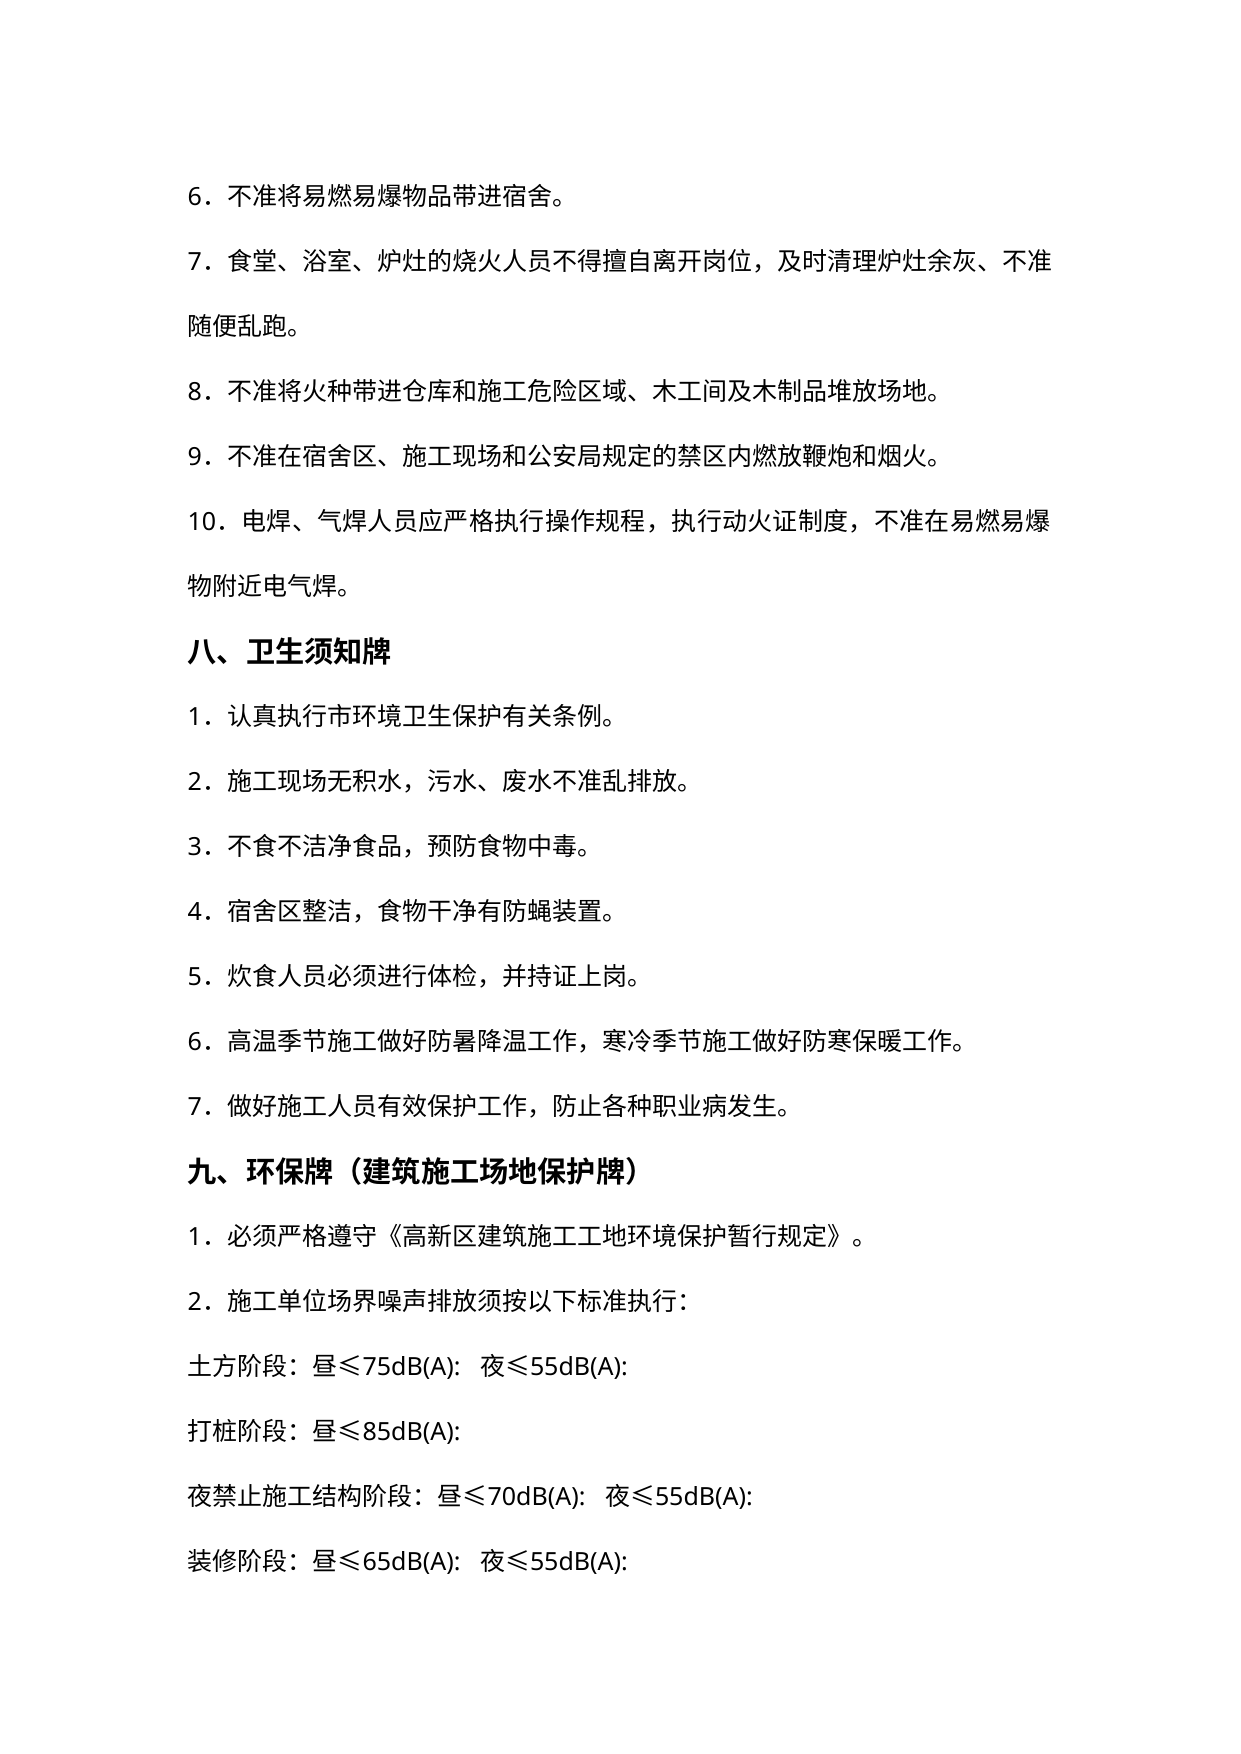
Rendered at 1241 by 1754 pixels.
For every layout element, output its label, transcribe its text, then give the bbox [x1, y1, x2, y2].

list 必须严格遵守《高新区建筑施工工地环境保护暂行规定》。 [187, 1202, 1053, 1267]
list 打桩阶段：昼≤85dB(A): [187, 1397, 1053, 1462]
list 施工单位场界噪声排放须按以下标准执行： [187, 1267, 1053, 1332]
list 装修阶段：昼≤65dB(A): 夜≤55dB(A): [187, 1527, 1053, 1592]
list 高温季节施工做好防暑降温工作，寒冷季节施工做好防寒保暖工作。 [187, 1007, 1053, 1072]
list 夜禁止施工结构阶段：昼≤70dB(A): 夜≤55dB(A): [187, 1462, 1053, 1527]
list 不准在宿舍区、施工现场和公安局规定的禁区内燃放鞭炮和烟火。 [187, 422, 1053, 487]
list 八、卫生须知牌 [187, 617, 1053, 682]
list 宿舍区整洁，食物干净有防蝇装置。 [187, 877, 1053, 942]
list 不准将易燃易爆物品带进宿舍。 [187, 162, 1053, 227]
list 土方阶段：昼≤75dB(A): 夜≤55dB(A): [187, 1332, 1053, 1397]
list 炊食人员必须进行体检，并持证上岗。 [187, 942, 1053, 1007]
list 九、环保牌（建筑施工场地保护牌） [187, 1137, 1053, 1202]
list 做好施工人员有效保护工作，防止各种职业病发生。 [187, 1072, 1053, 1137]
list 食堂、浴室、炉灶的烧火人员不得擅自离开岗位，及时清理炉灶余灰、不准随便乱跑。 [187, 227, 1053, 357]
list 不准将火种带进仓库和施工危险区域、木工间及木制品堆放场地。 [187, 357, 1053, 422]
list 认真执行市环境卫生保护有关条例。 [187, 682, 1053, 747]
list 电焊、气焊人员应严格执行操作规程，执行动火证制度，不准在易燃易爆物附近电气焊。 [187, 487, 1053, 617]
list 不食不洁净食品，预防食物中毒。 [187, 812, 1053, 877]
list 施工现场无积水，污水、废水不准乱排放。 [187, 747, 1053, 812]
